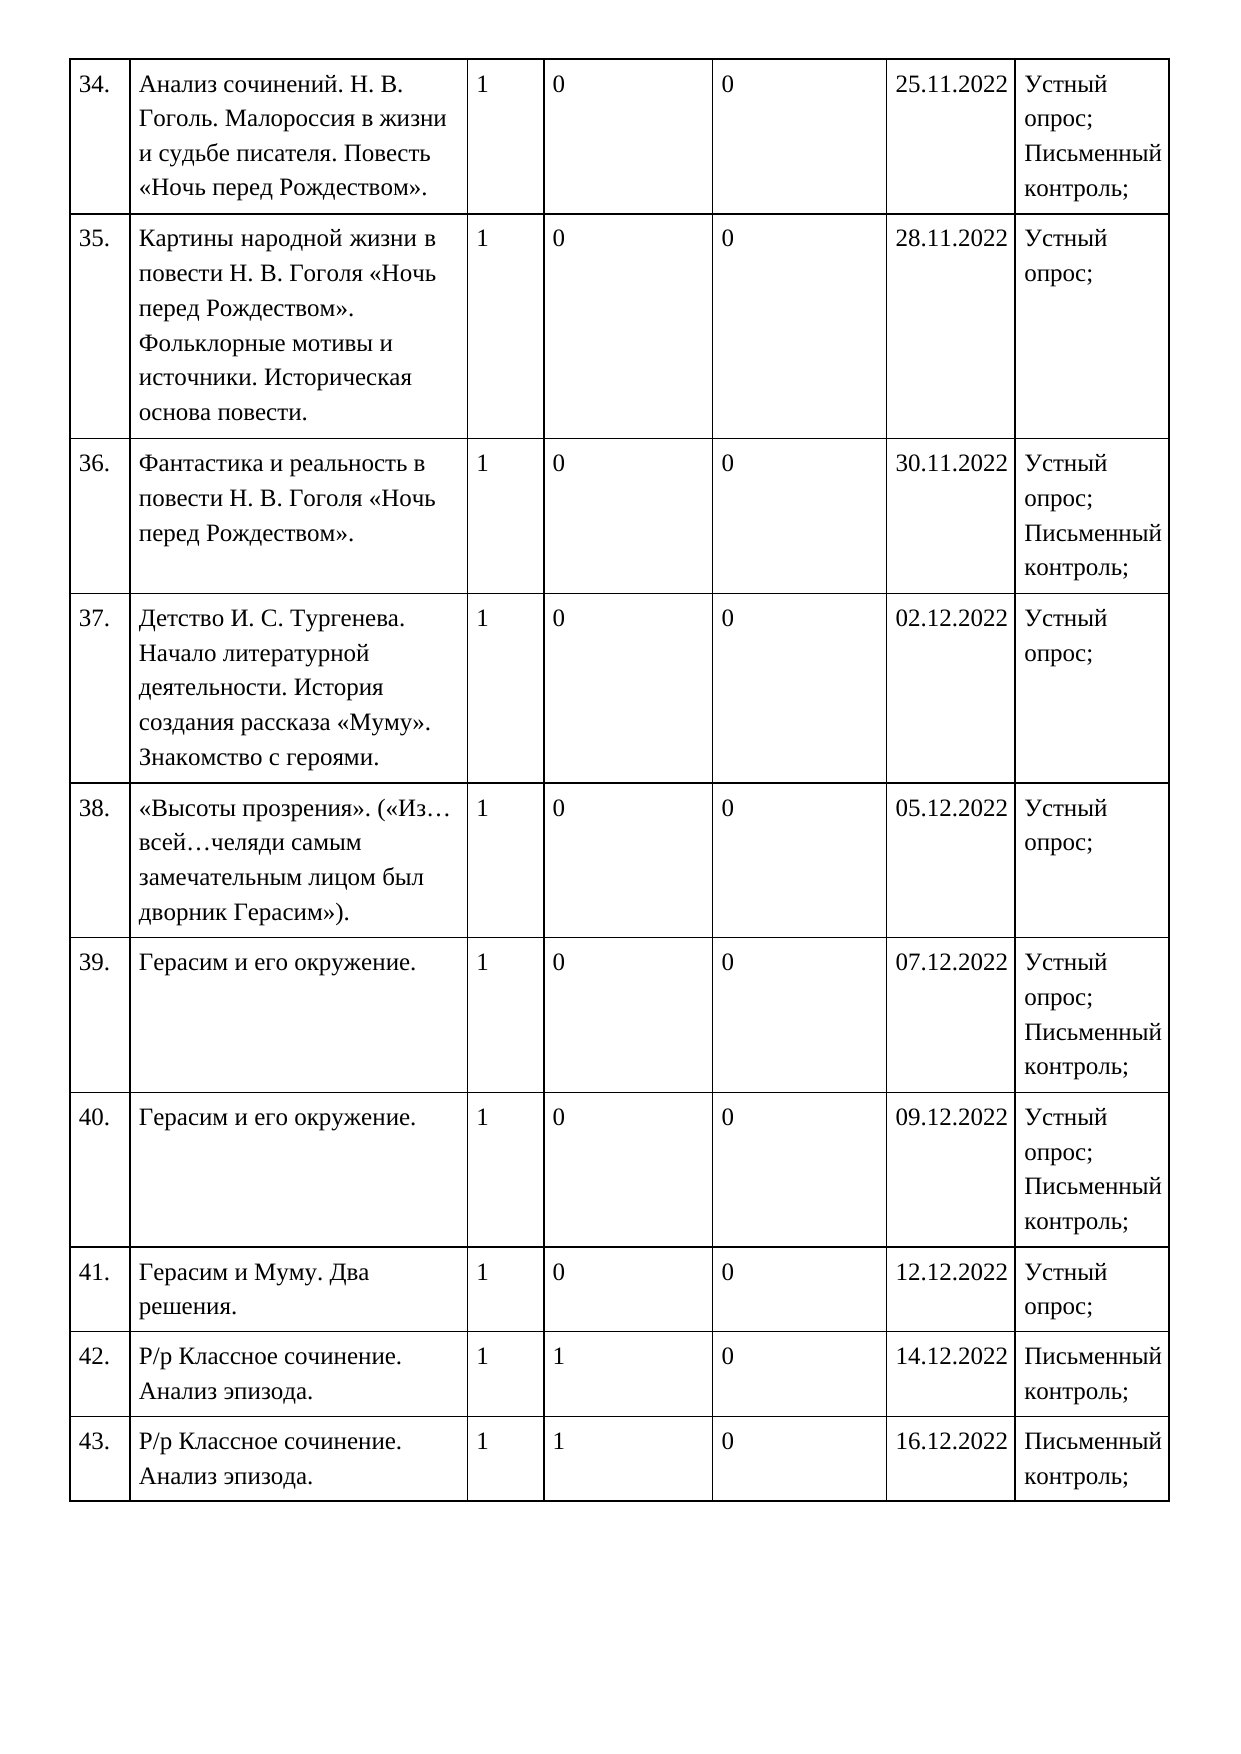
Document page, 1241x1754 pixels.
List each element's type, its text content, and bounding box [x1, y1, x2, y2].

table_cell 1 [468, 1093, 543, 1246]
table_cell 0 [713, 1248, 886, 1331]
table_cell Письменный контроль; [1016, 1417, 1168, 1500]
table_cell Устный опрос; Письменный контроль; [1016, 938, 1168, 1091]
table_cell 0 [545, 215, 712, 438]
table_cell 0 [545, 938, 712, 1091]
table_cell 0 [713, 1332, 886, 1416]
table_cell 05.12.2022 [887, 784, 1014, 937]
table_cell Устный опрос; Письменный контроль; [1016, 439, 1168, 592]
table_cell Герасим и его окружение. [131, 938, 467, 1091]
table_header 0 [713, 60, 886, 213]
table_cell 38. [71, 784, 129, 937]
table_cell 1 [468, 439, 543, 592]
table_cell 1 [545, 1417, 712, 1500]
table_cell 12.12.2022 [887, 1248, 1014, 1331]
table_cell 39. [71, 938, 129, 1091]
table_cell Картины народной жизни в повести Н. В. Гоголя «Ночь перед Рождеством». Фольклорные мотивы и источники. Историческая основа повести. [131, 215, 467, 438]
table_cell Устный опрос; [1016, 594, 1168, 782]
table_cell Герасим и его окружение. [131, 1093, 467, 1246]
table_cell 0 [713, 594, 886, 782]
table_cell 37. [71, 594, 129, 782]
table_cell Детство И. С. Тургенева. Начало литературной деятельности. История создания рассказа «Муму». Знакомство с героями. [131, 594, 467, 782]
table_cell 0 [713, 1093, 886, 1246]
table_header 0 [545, 60, 712, 213]
table_cell Устный опрос; Письменный контроль; [1016, 1093, 1168, 1246]
table_cell 36. [71, 439, 129, 592]
table_cell 0 [545, 1248, 712, 1331]
table_cell 0 [713, 784, 886, 937]
table_cell 0 [713, 1417, 886, 1500]
table_cell 0 [713, 938, 886, 1091]
table_cell 07.12.2022 [887, 938, 1014, 1091]
table_cell Устный опрос; [1016, 1248, 1168, 1331]
table_cell «Высоты прозрения». («Из… всей…челяди самым замечательным лицом был дворник Герасим»). [131, 784, 467, 937]
table_cell 14.12.2022 [887, 1332, 1014, 1416]
table_cell 0 [713, 215, 886, 438]
table_cell 1 [468, 215, 543, 438]
table_cell 41. [71, 1248, 129, 1331]
table_cell 0 [545, 1093, 712, 1246]
table_cell 0 [713, 439, 886, 592]
table_cell Устный опрос; [1016, 215, 1168, 438]
table_header Устный опрос; Письменный контроль; [1016, 60, 1168, 213]
table_cell 1 [468, 1332, 543, 1416]
table_cell 1 [468, 1248, 543, 1331]
table_header 1 [468, 60, 543, 213]
table_cell 09.12.2022 [887, 1093, 1014, 1246]
table_cell 1 [468, 594, 543, 782]
table_header 25.11.2022 [887, 60, 1014, 213]
table_cell 1 [468, 1417, 543, 1500]
table_cell Устный опрос; [1016, 784, 1168, 937]
table_cell Фантастика и реальность в повести Н. В. Гоголя «Ночь перед Рождеством». [131, 439, 467, 592]
table_cell 1 [468, 938, 543, 1091]
table_cell 30.11.2022 [887, 439, 1014, 592]
table_cell Р/р Классное сочинение. Анализ эпизода. [131, 1417, 467, 1500]
table_cell Р/р Классное сочинение. Анализ эпизода. [131, 1332, 467, 1416]
table_cell 1 [545, 1332, 712, 1416]
table_cell 16.12.2022 [887, 1417, 1014, 1500]
table_cell 35. [71, 215, 129, 438]
table_cell 43. [71, 1417, 129, 1500]
table_cell 0 [545, 439, 712, 592]
table_cell 28.11.2022 [887, 215, 1014, 438]
table_cell 40. [71, 1093, 129, 1246]
table_cell Письменный контроль; [1016, 1332, 1168, 1416]
table_cell 02.12.2022 [887, 594, 1014, 782]
table_cell 0 [545, 784, 712, 937]
table_cell 42. [71, 1332, 129, 1416]
table_cell Герасим и Муму. Два решения. [131, 1248, 467, 1331]
table_cell 0 [545, 594, 712, 782]
table_cell 1 [468, 784, 543, 937]
table_header Анализ сочинений. Н. В. Гоголь. Малороссия в жизни и судьбе писателя. Повесть «Ночь перед Рождеством». [131, 60, 467, 213]
table_header 34. [71, 60, 129, 213]
